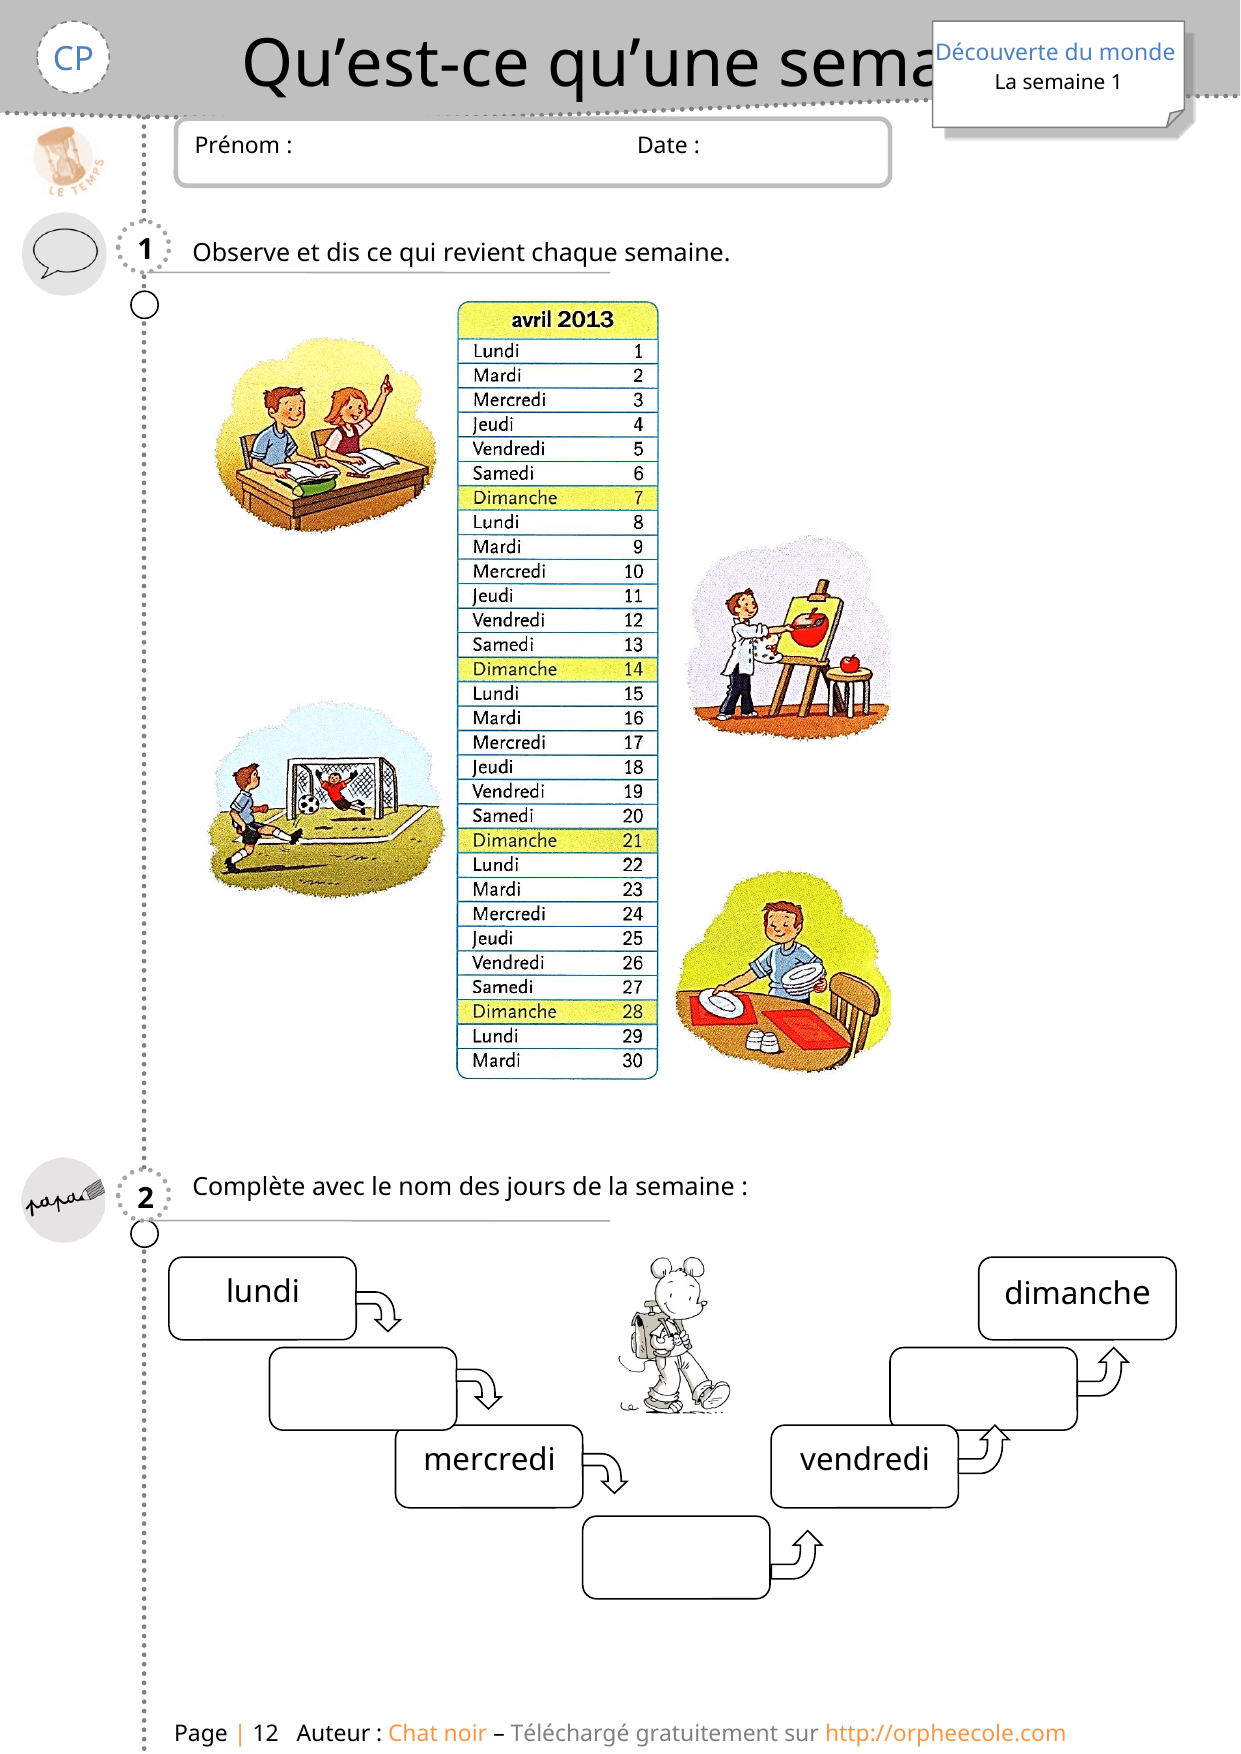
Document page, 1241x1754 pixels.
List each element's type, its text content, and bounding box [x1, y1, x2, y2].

text Complète avec le nom des jours de la semaine : [192, 1168, 1166, 1202]
picture [191, 294, 891, 1083]
picture [607, 1248, 743, 1422]
text Observe et dis ce qui revient chaque semaine. [192, 234, 1166, 268]
text Qu’est-ce qu’une semaine ? [148, 15, 1093, 106]
picture [21, 211, 107, 296]
picture [21, 1157, 105, 1243]
